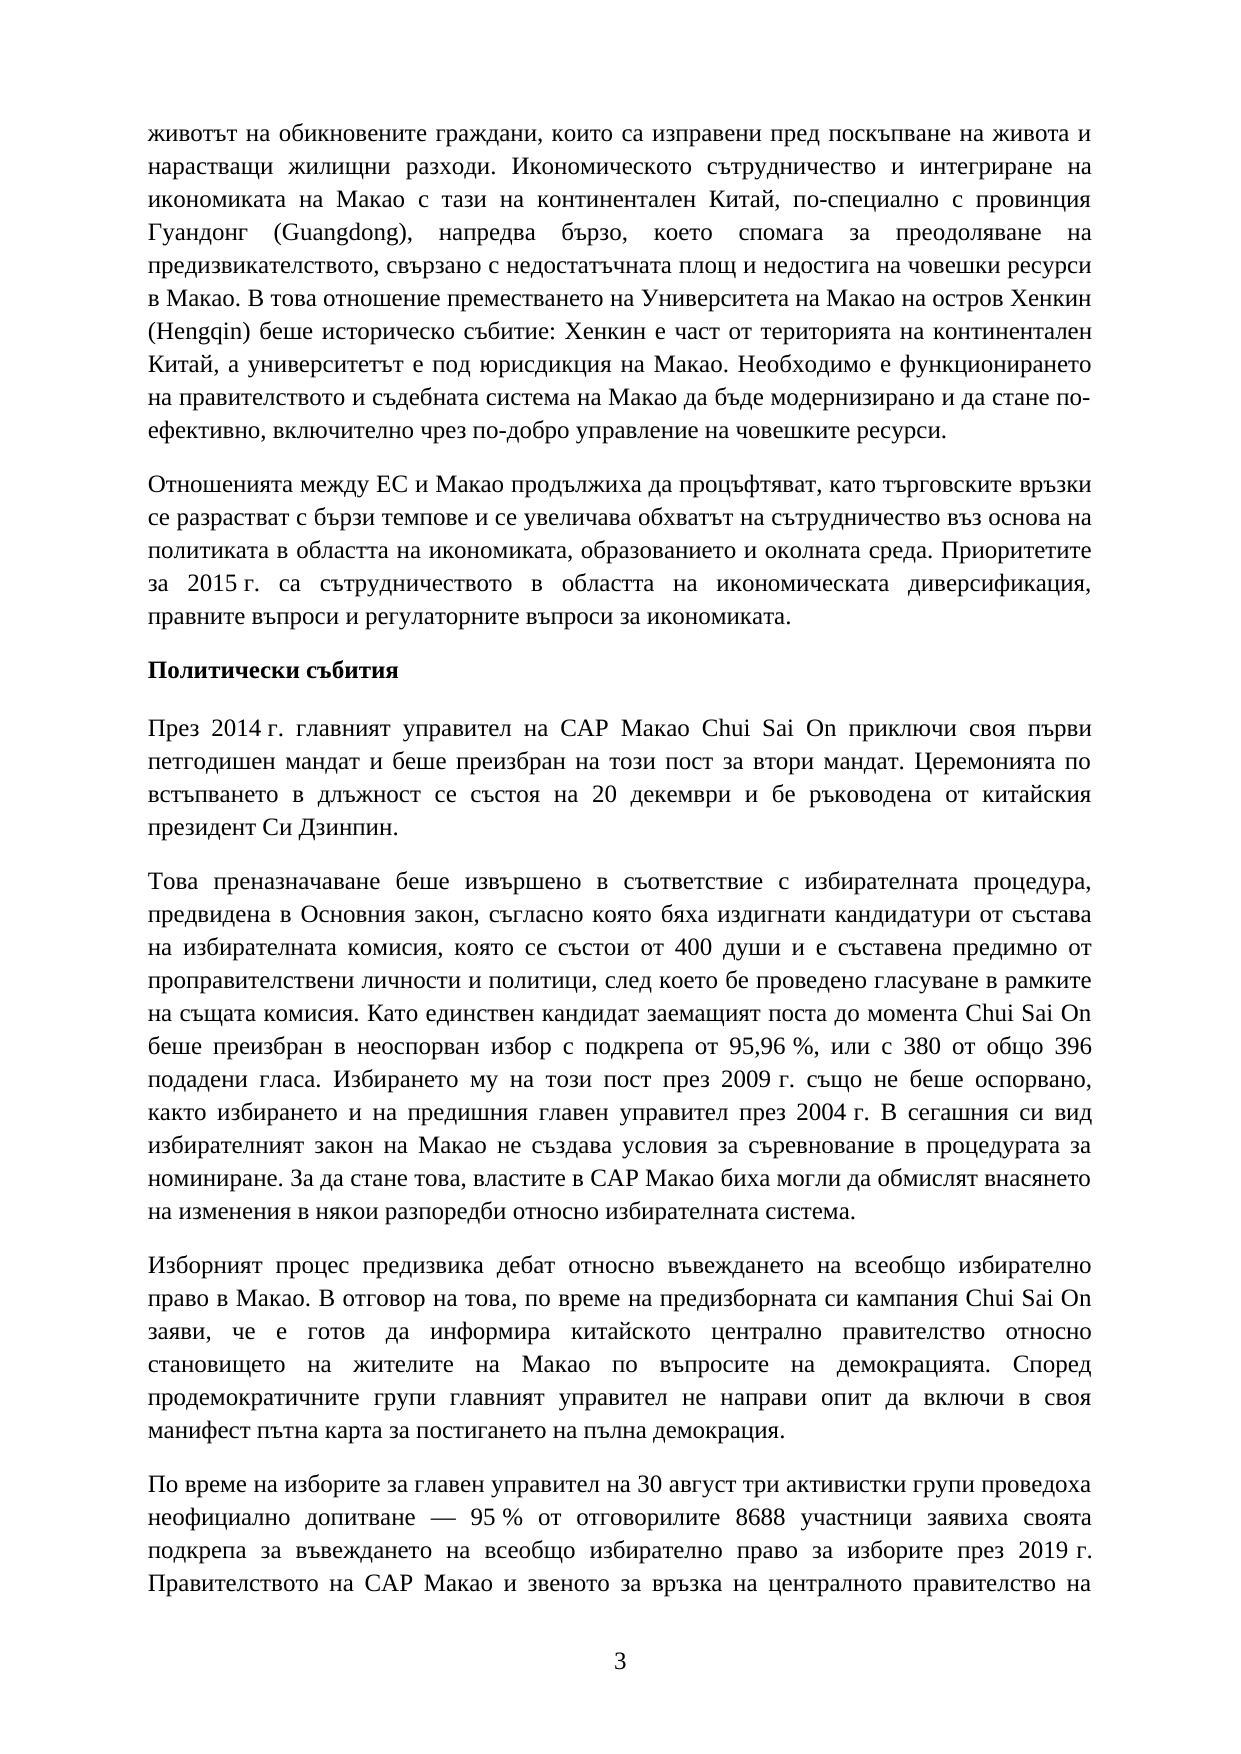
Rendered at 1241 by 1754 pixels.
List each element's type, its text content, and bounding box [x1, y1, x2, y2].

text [148, 118, 1093, 444]
text Изборният процес предизвика дебат относно въвеждането на всеобщо избирателно право в Макао. В отговор на това, по време на предизборната си кампания Chui Sai On заяви, че е готов да информира китайското централно правителство относно становището на жителите на Макао по въпросите на демокрацията. Според продемократичните групи главният управител не направи опит да включи в своя манифест пътна карта за постигането на пълна демокрация. [148, 1250, 1093, 1444]
text Това преназначаване беше извършено в съответствие с избирателната процедура, предвидена в Основния закон, съгласно която бяха издигнати кандидатури от състава на избирателната комисия, която се състои от 400 души и е съставена предимно от проправителствени личности и политици, след което бе проведено гласуване в рамките на същата комисия. Като единствен кандидат заемащият поста до момента Chui Sai On беше преизбран в неоспорван избор с подкрепа от 95,96 %, или с 380 от общо 396 подадени гласа. Избирането му на този пост през 2009 г. също не беше оспорвано, както избирането и на предишния главен управител през 2004 г. В сегашния си вид избирателният закон на Макао не създава условия за съревнование в процедурата за номиниране. За да стане това, властите в САР Макао биха могли да обмислят внасянето на изменения в някои разпоредби относно избирателната система. [148, 866, 1093, 1225]
text Отношенията между ЕС и Макао продължиха да процъфтяват, като търговските връзки се разрастват с бързи темпове и се увеличава обхватът на сътрудничество въз основа на политиката в областта на икономиката, образованието и околната среда. Приоритетите за 2015 г. са сътрудничеството в областта на икономическата диверсификация, правните въпроси и регулаторните въпроси за икономиката. [148, 469, 1093, 630]
text През 2014 г. главният управител на САР Макао Chui Sai On приключи своя първи петгодишен мандат и беше преизбран на този пост за втори мандат. Церемонията по встъпването в длъжност се състоя на 20 декември и бе ръководена от китайския президент Си Дзинпин. [148, 713, 1093, 841]
text Политически събития [148, 655, 1093, 684]
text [148, 1469, 1093, 1597]
